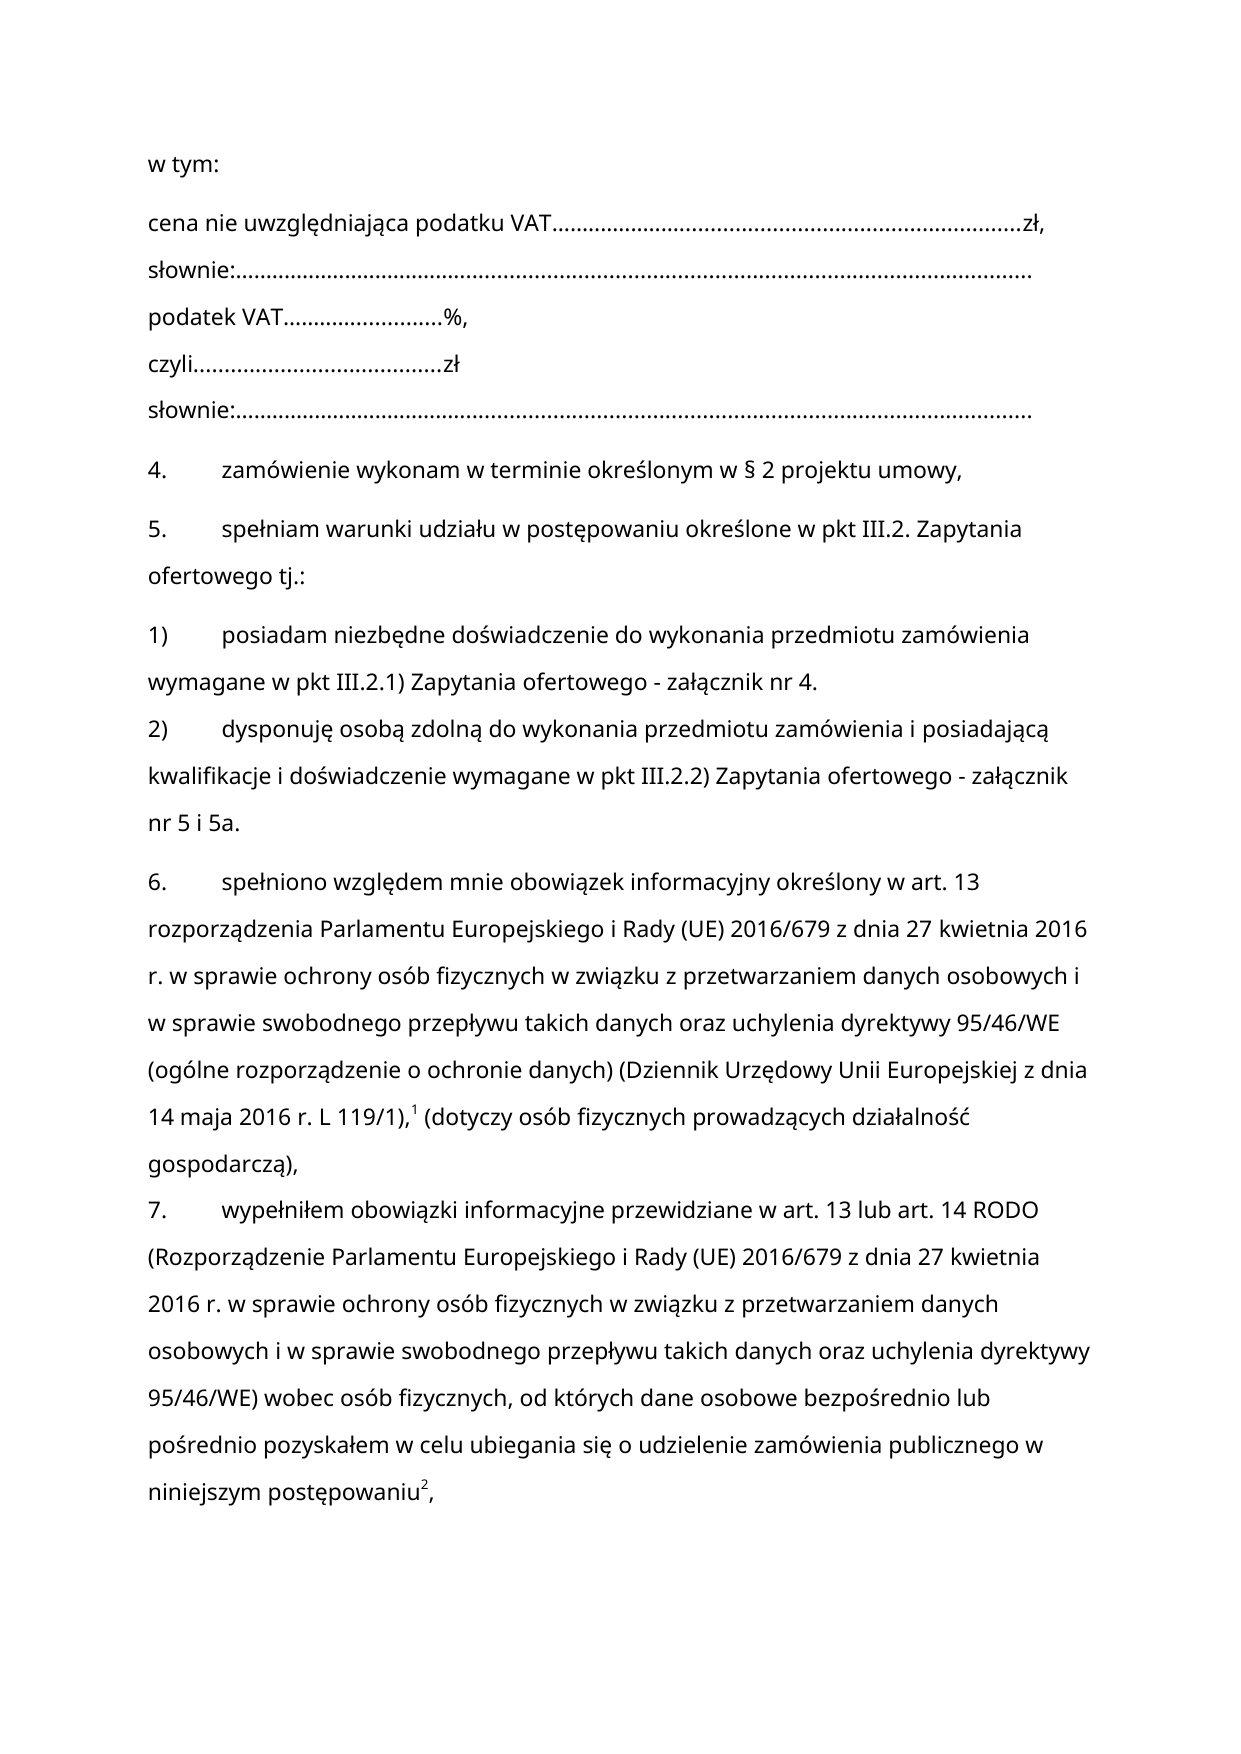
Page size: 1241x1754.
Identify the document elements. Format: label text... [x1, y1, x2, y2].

text podatek VAT %, [148, 301, 1093, 332]
list dysponuję osobą zdolną do wykonania przedmiotu zamówienia i posiadającą kwalifikacje i doświadczenie wymagane w pkt III.2.2) Zapytania ofertowego - załącznik nr 5 i 5a. [148, 713, 1093, 838]
text słownie: [148, 394, 1093, 426]
list spełniono względem mnie obowiązek informacyjny określony w art. 13 rozporządzenia Parlamentu Europejskiego i Rady (UE) 2016/679 z dnia 27 kwietnia 2016 r. w sprawie ochrony osób fizycznych w związku z przetwarzaniem danych osobowych i w sprawie swobodnego przepływu takich danych oraz uchylenia dyrektywy 95/46/WE (ogólne rozporządzenie o ochronie danych) (Dziennik Urzędowy Unii Europejskiej z dnia 14 maja 2016 r. L 119/1),1 (dotyczy osób fizycznych prowadzących działalność gospodarczą), [148, 866, 1093, 1179]
text czyli zł [148, 348, 1093, 379]
list spełniam warunki udziału w postępowaniu określone w pkt III.2. Zapytania ofertowego tj.: [148, 513, 1093, 591]
text słownie: [148, 254, 1093, 285]
list zamówienie wykonam w terminie określonym w § 2 projektu umowy, [148, 454, 1093, 485]
list wypełniłem obowiązki informacyjne przewidziane w art. 13 lub art. 14 RODO (Rozporządzenie Parlamentu Europejskiego i Rady (UE) 2016/679 z dnia 27 kwietnia 2016 r. w sprawie ochrony osób fizycznych w związku z przetwarzaniem danych osobowych i w sprawie swobodnego przepływu takich danych oraz uchylenia dyrektywy 95/46/WE) wobec osób fizycznych, od których dane osobowe bezpośrednio lub pośrednio pozyskałem w celu ubiegania się o udzielenie zamówienia publicznego w niniejszym postępowaniu2, [148, 1194, 1093, 1507]
text w tym: [148, 148, 1093, 179]
list posiadam niezbędne doświadczenie do wykonania przedmiotu zamówienia wymagane w pkt III.2.1) Zapytania ofertowego - załącznik nr 4. [148, 619, 1093, 698]
text cena nie uwzględniająca podatku VAT zł, [148, 207, 1093, 238]
